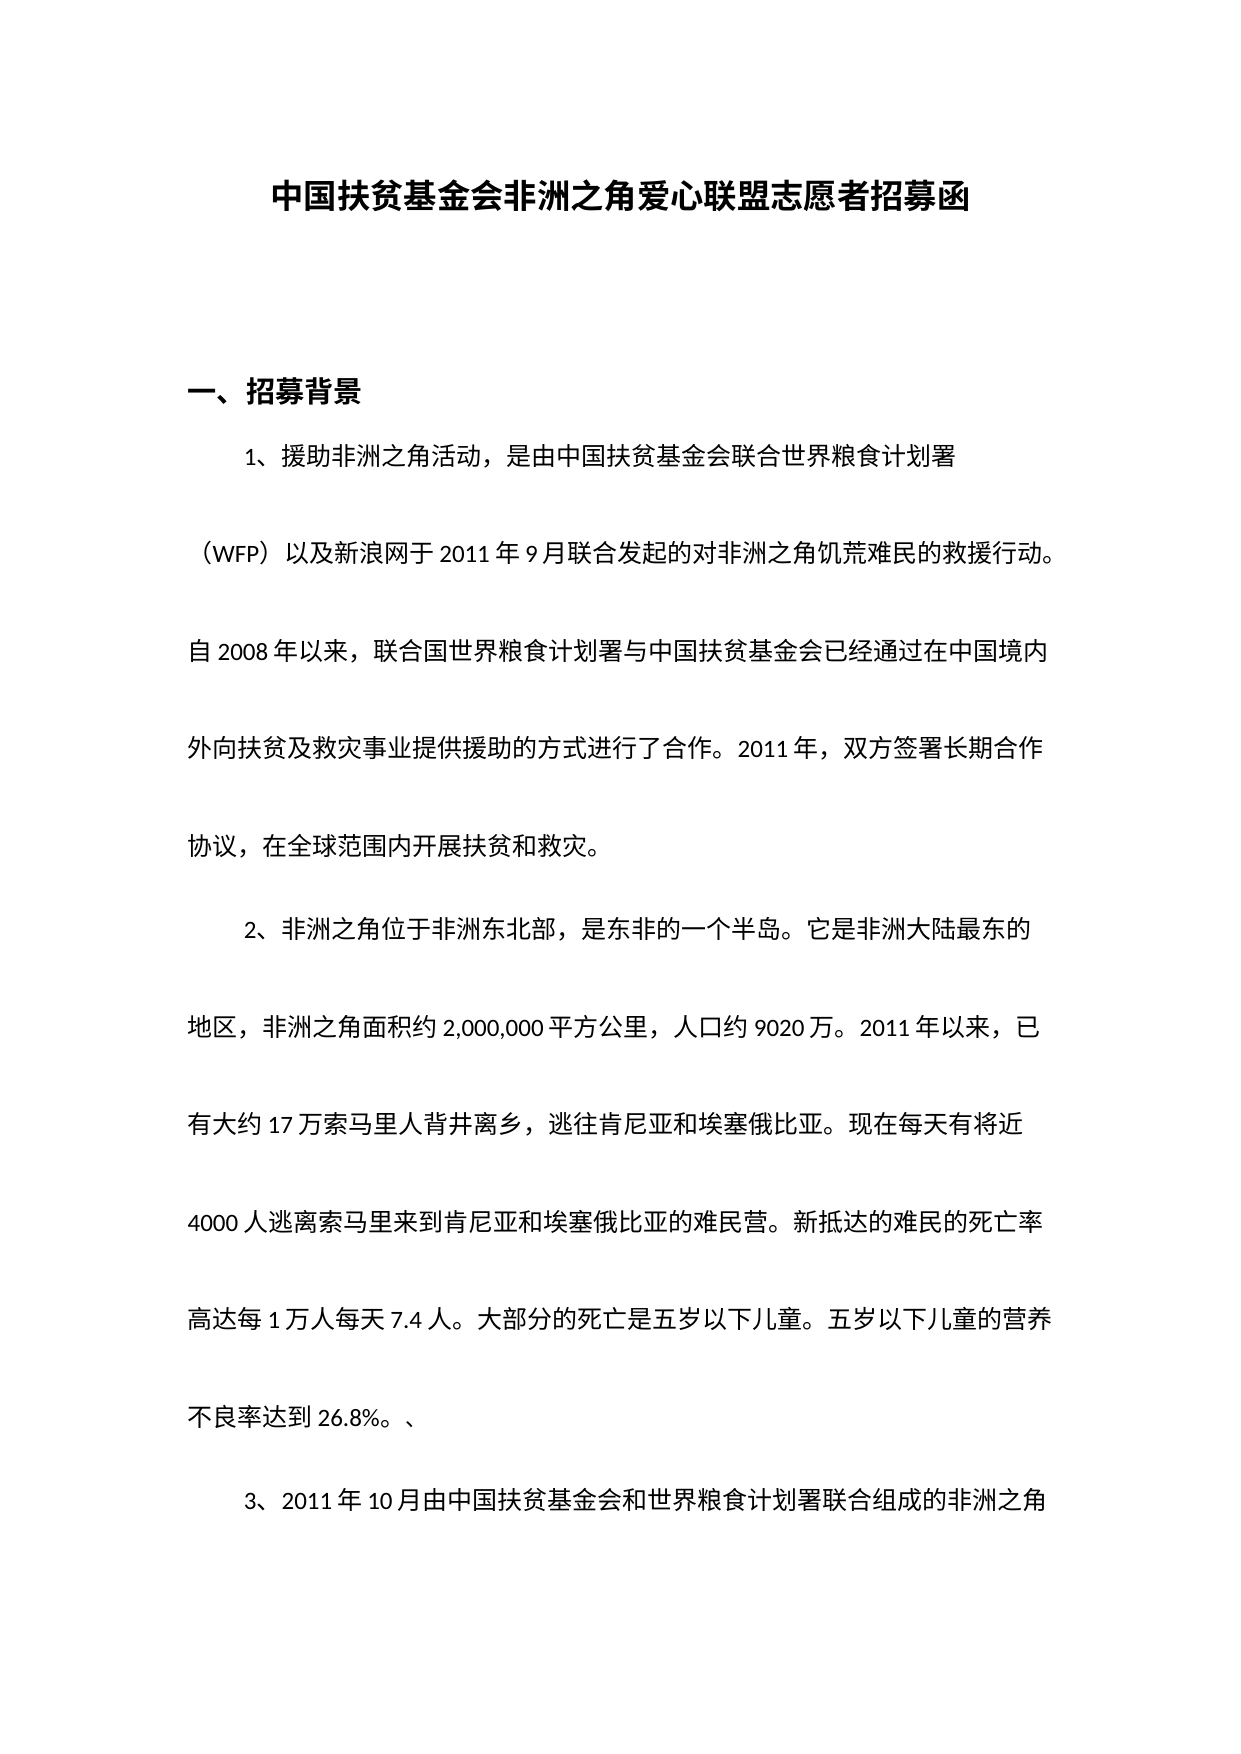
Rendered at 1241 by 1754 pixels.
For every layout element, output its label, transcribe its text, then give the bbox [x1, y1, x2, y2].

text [187, 1466, 1053, 1531]
text 2、非洲之角位于非洲东北部，是东非的一个半岛。它是非洲大陆最东的地区，非洲之角面积约2,000,000平方公里，人口约9020万。2011年以来，已有大约17万索马里人背井离乡，逃往肯尼亚和埃塞俄比亚。现在每天有将近4000人逃离索马里来到肯尼亚和埃塞俄比亚的难民营。新抵达的难民的死亡率高达每1万人每天7.4人。大部分的死亡是五岁以下儿童。五岁以下儿童的营养不良率达到26.8%。、 [187, 895, 1053, 1448]
text 中国扶贫基金会非洲之角爱心联盟志愿者招募函 [187, 162, 1053, 227]
text 1、援助非洲之角活动，是由中国扶贫基金会联合世界粮食计划署（WFP）以及新浪网于2011年9月联合发起的对非洲之角饥荒难民的救援行动。自2008年以来，联合国世界粮食计划署与中国扶贫基金会已经通过在中国境内外向扶贫及救灾事业提供援助的方式进行了合作。2011年，双方签署长期合作协议，在全球范围内开展扶贫和救灾。 [187, 422, 1053, 877]
text 一、招募背景 [187, 357, 1053, 422]
